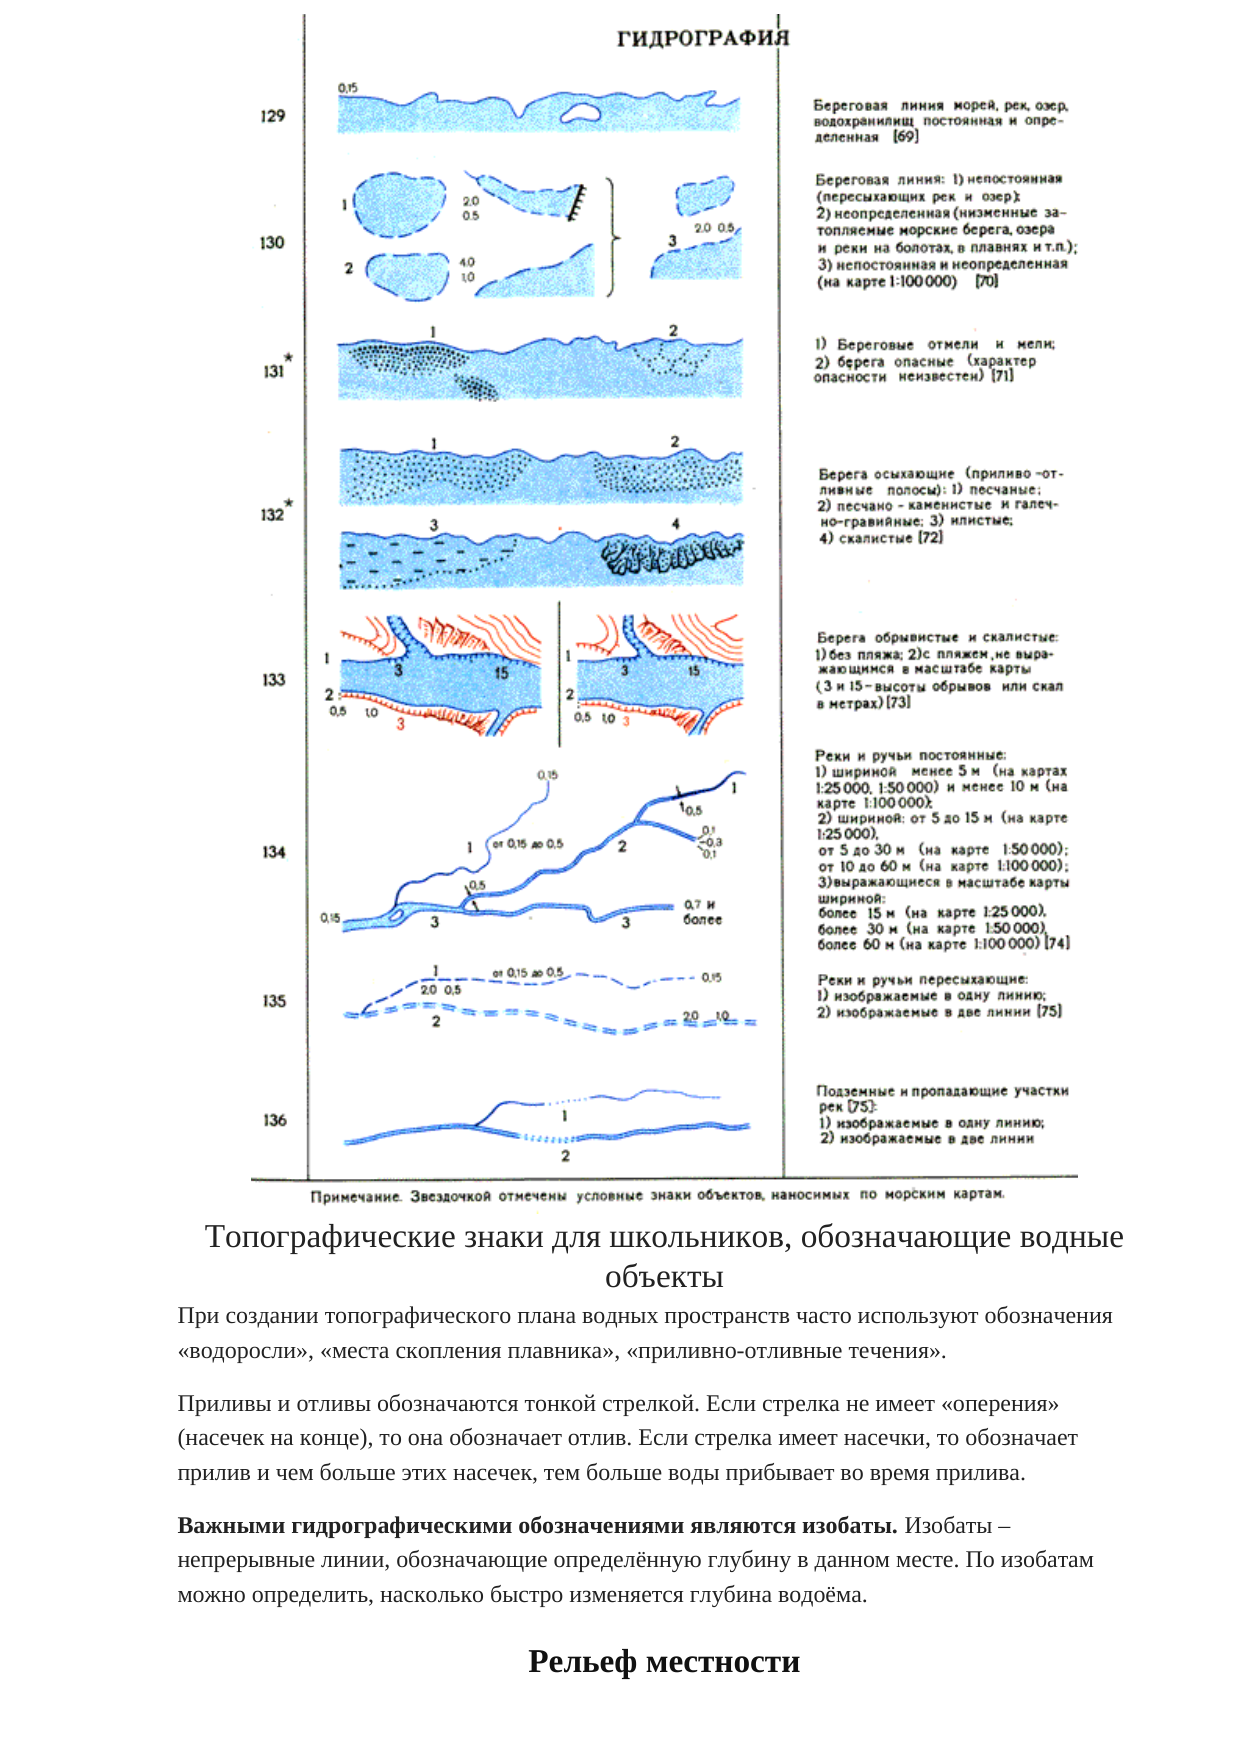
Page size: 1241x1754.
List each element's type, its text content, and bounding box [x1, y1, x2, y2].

text Приливы и отливы обозначаются тонкой стрелкой. Если стрелка не имеет «оперения» (насечек на конце), то она обозначает отлив. Если стрелка имеет насечки, то обозначает прилив и чем больше этих насечек, тем больше воды прибывает во время прилива. [177, 1382, 1152, 1485]
text Важными гидрографическими обозначениями являются изобаты. Изобаты – непрерывные линии, обозначающие определённую глубину в данном месте. По изобатам можно определить, насколько быстро изменяется глубина водоёма. [177, 1504, 1152, 1607]
text При создании топографического плана водных пространств часто используют обозначения «водоросли», «места скопления плавника», «приливно-отливные течения». [177, 1295, 1152, 1363]
picture [251, 14, 1078, 1214]
text Рельеф местности [177, 1626, 1152, 1679]
